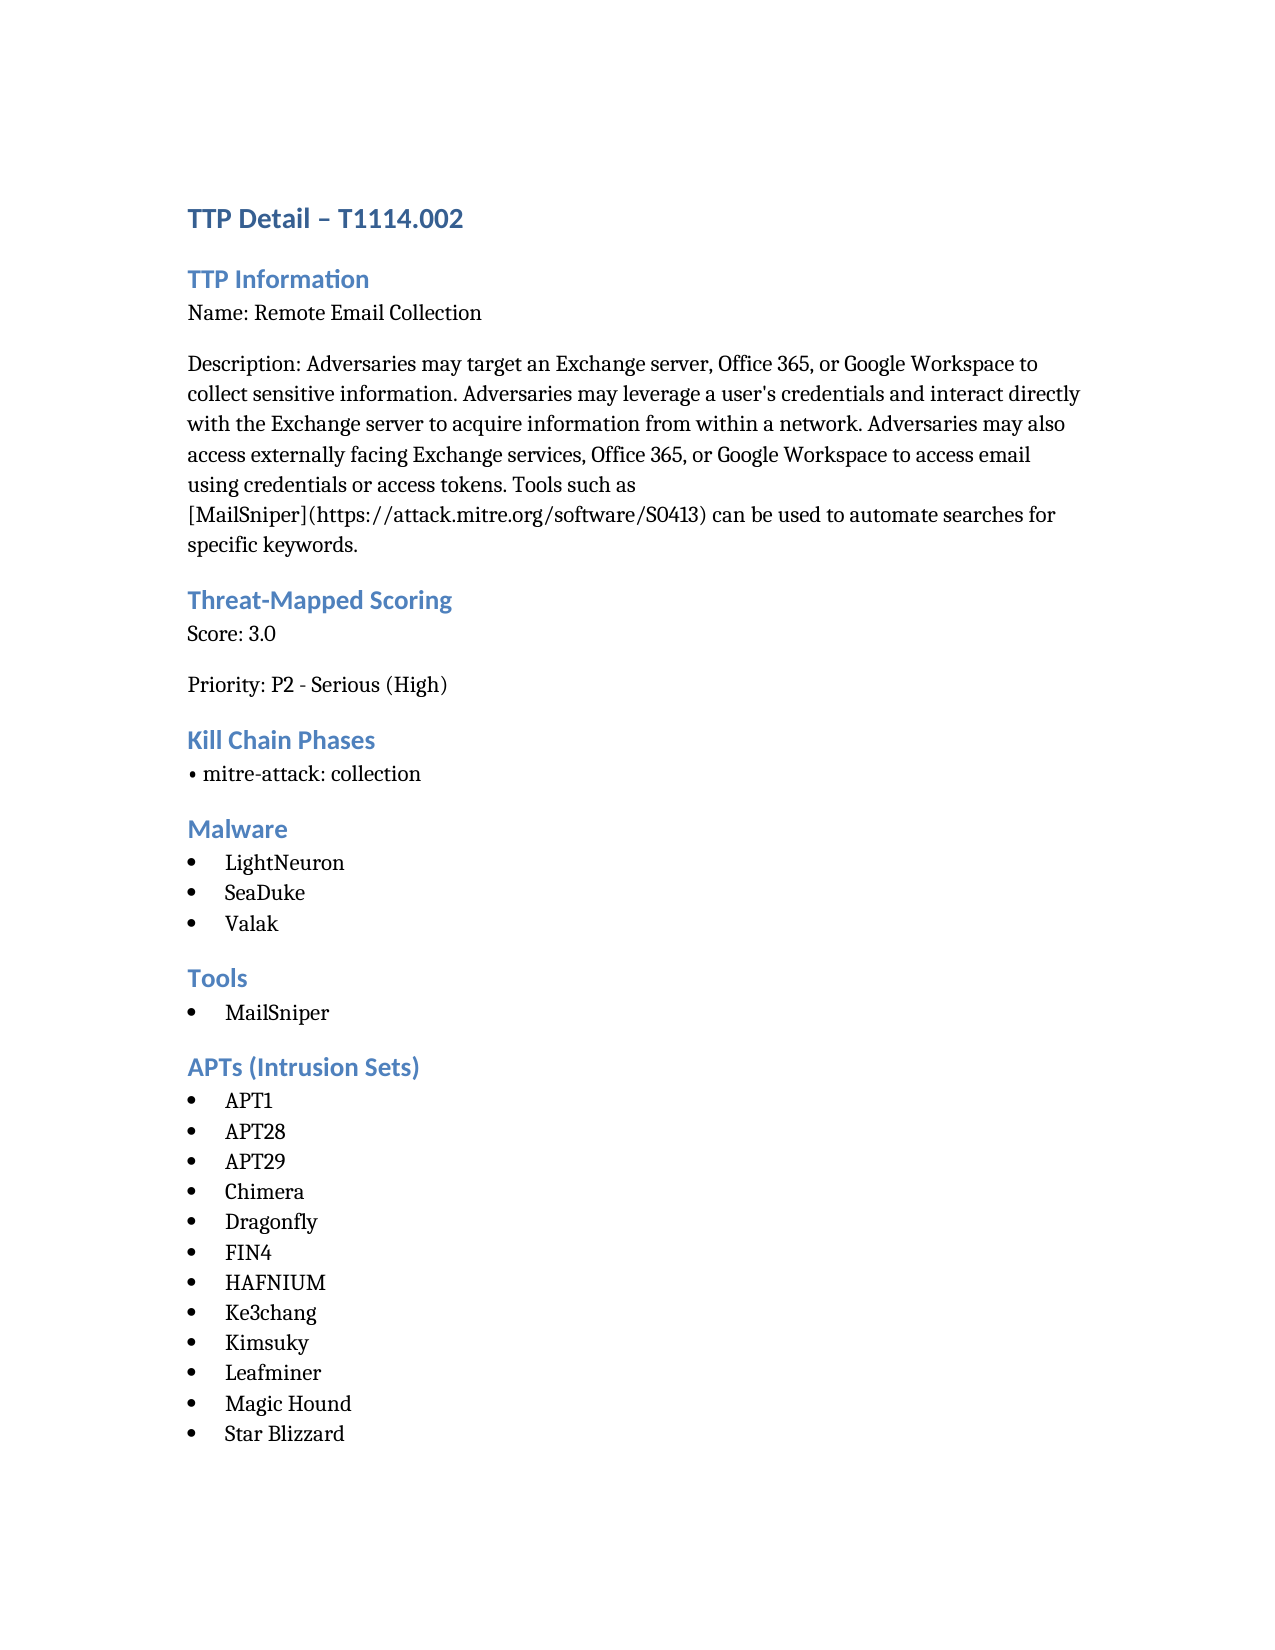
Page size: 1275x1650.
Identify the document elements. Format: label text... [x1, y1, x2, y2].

list Star Blizzard [187, 1421, 1087, 1447]
list APT1 [187, 1088, 1087, 1114]
subtitle Tools [187, 961, 1087, 994]
list Chimera [187, 1179, 1087, 1205]
list HAFNIUM [187, 1269, 1087, 1296]
list Kimsuky [187, 1330, 1087, 1356]
subtitle Threat-Mapped Scoring [187, 583, 1087, 616]
list Magic Hound [187, 1390, 1087, 1417]
list APT28 [187, 1118, 1087, 1145]
text Name: Remote Email Collection [187, 300, 1087, 326]
list Leafminer [187, 1360, 1087, 1386]
subtitle Kill Chain Phases [187, 723, 1087, 756]
list Ke3chang [187, 1300, 1087, 1326]
text • mitre-attack: collection [187, 761, 1087, 787]
subtitle APTs (Intrusion Sets) [187, 1050, 1087, 1083]
list APT29 [187, 1149, 1087, 1175]
list LightNeuron [187, 850, 1087, 876]
list FIN4 [187, 1239, 1087, 1266]
list MailSniper [187, 999, 1087, 1026]
list Valak [187, 910, 1087, 937]
subtitle TTP Information [187, 262, 1087, 295]
list Dragonfly [187, 1209, 1087, 1235]
text Description: Adversaries may target an Exchange server, Office 365, or Google Workspace to collect sensitive information. Adversaries may leverage a user's credentials and interact directly with the Exchange server to acquire information from within a network. Adversaries may also access externally facing Exchange services, Office 365, or Google Workspace to access email using credentials or access tokens. Tools such as [MailSniper](https://attack.mitre.org/software/S0413) can be used to automate searches for specific keywords. [187, 351, 1087, 558]
list SeaDuke [187, 880, 1087, 906]
subtitle Malware [187, 812, 1087, 845]
text Priority: P2 - Serious (High) [187, 672, 1087, 698]
subtitle TTP Detail – T1114.002 [187, 200, 1087, 236]
text Score: 3.0 [187, 621, 1087, 647]
